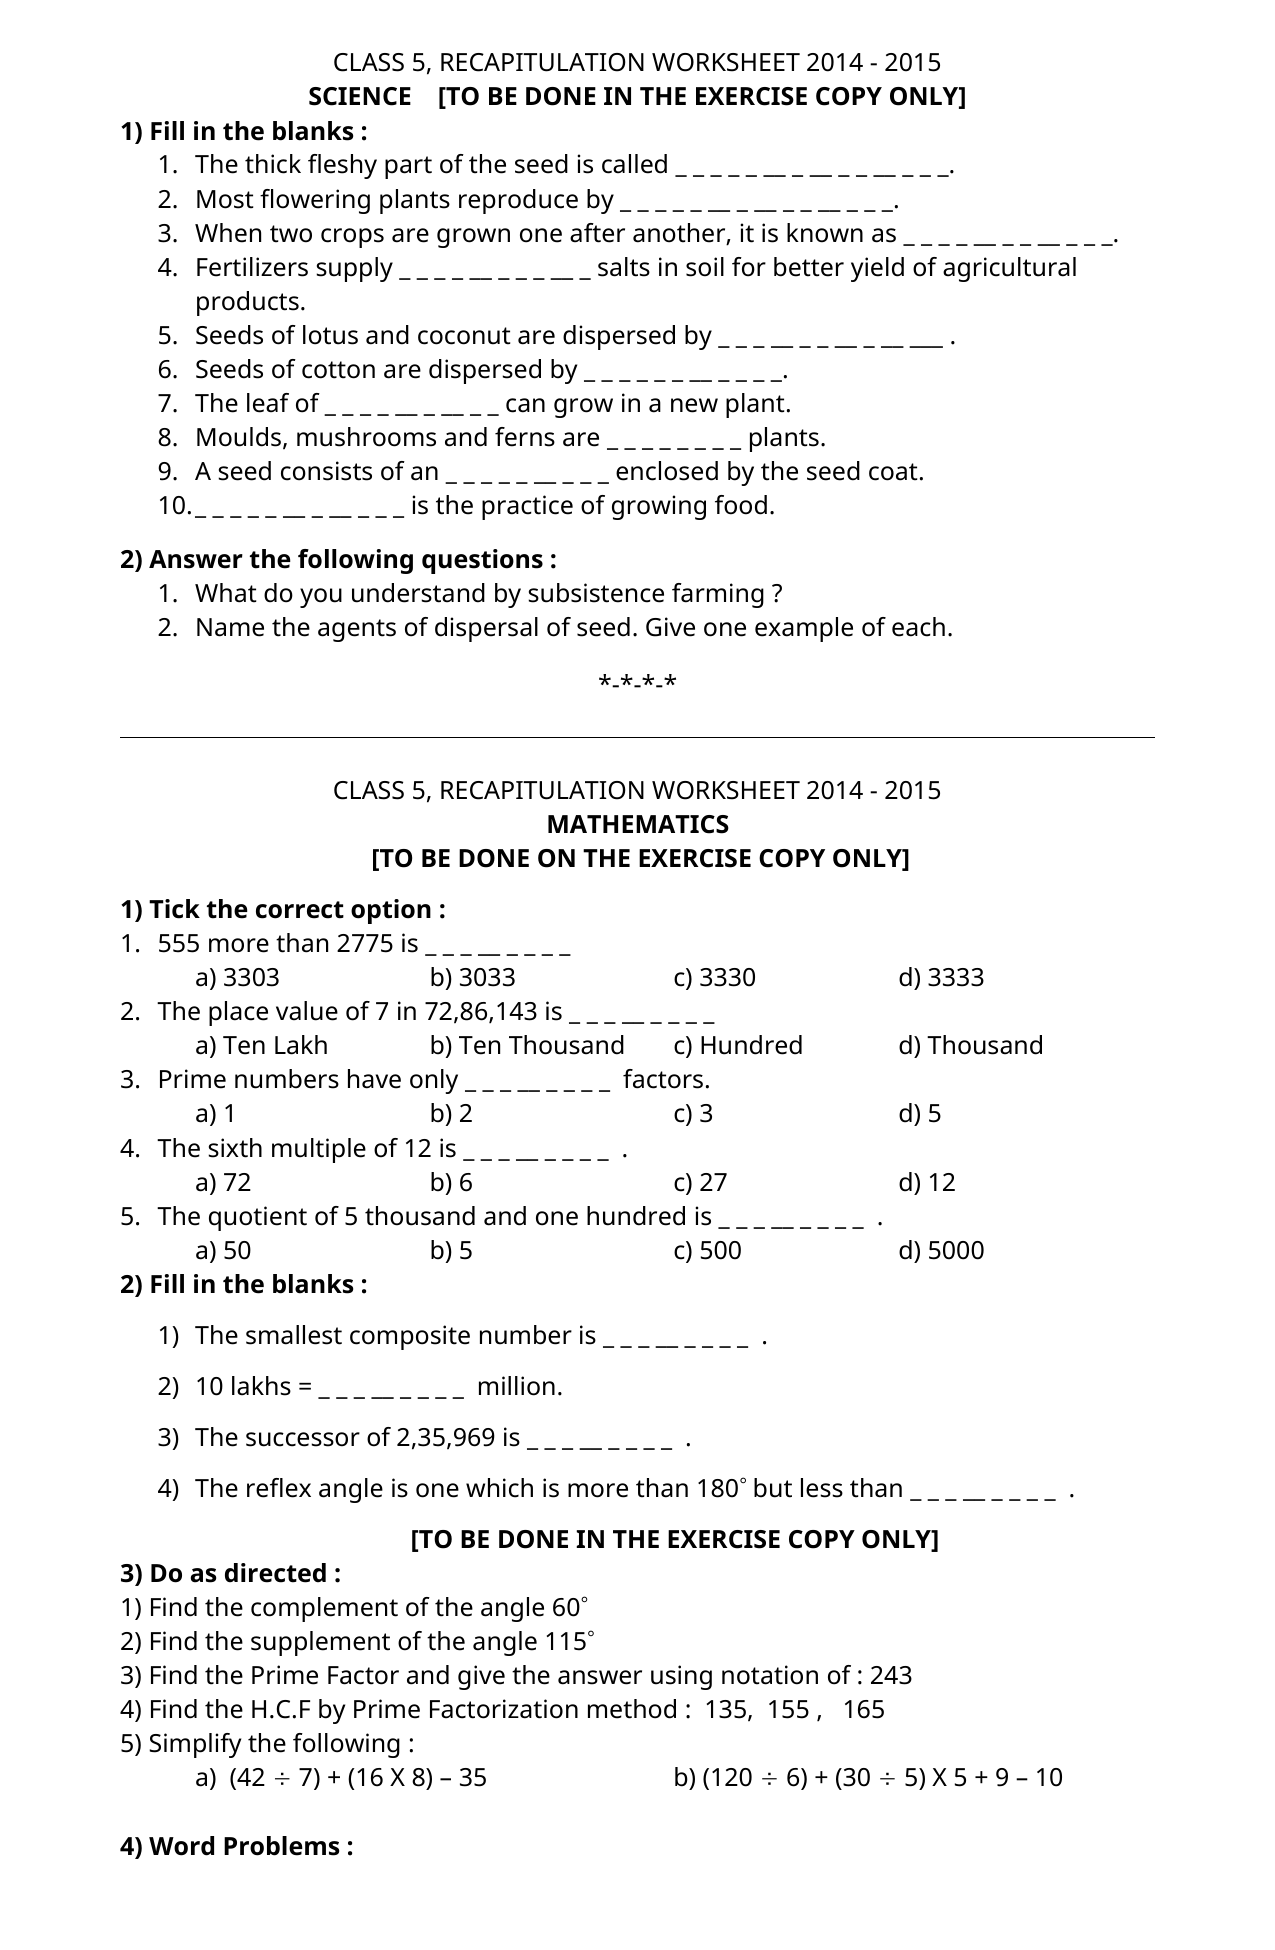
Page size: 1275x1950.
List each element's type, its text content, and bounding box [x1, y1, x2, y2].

list The smallest composite number is _ _ _ __ _ _ _ _ . [157, 1317, 1155, 1352]
text 1) Find the complement of the angle 60 [120, 1590, 1155, 1624]
text 1) Tick the correct option : [120, 892, 1155, 926]
text 4) Find the H.C.F by Prime Factorization method : 135, 155 , 165 [120, 1692, 1155, 1726]
list Name the agents of dispersal of seed. Give one example of each. [157, 610, 1155, 644]
text a) Ten Lakh b) Ten Thousand c) Hundred d) Thousand [120, 1028, 1155, 1062]
text a) (42 7) + (16 X 8) – 35 b) (120 6) + (30 5) X 5 + 9 – 10 [120, 1760, 1155, 1794]
text 4) Word Problems : [120, 1828, 1155, 1862]
list The sixth multiple of 12 is _ _ _ __ _ _ _ _ . [120, 1130, 1155, 1164]
list Seeds of cotton are dispersed by _ _ _ _ _ _ __ _ _ _ _. [157, 352, 1155, 386]
list The successor of 2,35,969 is _ _ _ __ _ _ _ _ . [157, 1419, 1155, 1454]
text MATHEMATICS [120, 807, 1155, 841]
text 1) Fill in the blanks : [120, 113, 1155, 147]
list The reflex angle is one which is more than 180 but less than _ _ _ __ _ _ _ _ . [157, 1471, 1155, 1505]
text Class 5, Recapitulation Worksheet 2014 - 2015 [120, 772, 1155, 807]
text Class 5, Recapitulation Worksheet 2014 - 2015 [120, 45, 1155, 79]
text 3) Find the Prime Factor and give the answer using notation of : 243 [120, 1658, 1155, 1692]
text SCIENCE [TO BE DONE IN THE EXERCISE COPY ONLY] [120, 79, 1155, 113]
text a) 50 b) 5 c) 500 d) 5000 [120, 1232, 1155, 1266]
list 555 more than 2775 is _ _ _ __ _ _ _ _ [120, 926, 1155, 960]
list _ _ _ _ _ __ _ __ _ _ _ is the practice of growing food. [157, 488, 1155, 522]
list 10 lakhs = _ _ _ __ _ _ _ _ million. [157, 1368, 1155, 1403]
text 3) Do as directed : [120, 1556, 1155, 1590]
text 2) Fill in the blanks : [120, 1266, 1155, 1301]
list Seeds of lotus and coconut are dispersed by _ _ _ __ _ _ __ _ __ ___ . [157, 317, 1155, 352]
list What do you understand by subsistence farming ? [157, 576, 1155, 610]
list The place value of 7 in 72,86,143 is _ _ _ __ _ _ _ _ [120, 994, 1155, 1028]
text a) 72 b) 6 c) 27 d) 12 [120, 1164, 1155, 1198]
list Moulds, mushrooms and ferns are _ _ _ _ _ _ _ _ plants. [157, 420, 1155, 454]
text 2) Answer the following questions : [120, 542, 1155, 576]
list The leaf of _ _ _ _ __ _ __ _ _ can grow in a new plant. [157, 386, 1155, 420]
text [TO BE DONE IN THE EXERCISE COPY ONLY] [195, 1522, 1155, 1556]
list Prime numbers have only _ _ _ __ _ _ _ _ factors. [120, 1062, 1155, 1096]
text *-*-*-* [120, 667, 1155, 701]
list Most flowering plants reproduce by _ _ _ _ _ __ _ __ _ _ __ _ _ _. [157, 181, 1155, 215]
text [TO BE DONE ON THE EXERCISE COPY ONLY] [120, 841, 1155, 875]
text a) 1 b) 2 c) 3 d) 5 [120, 1096, 1155, 1130]
list Fertilizers supply _ _ _ _ __ _ _ _ __ _ salts in soil for better yield of agricultural products. [157, 249, 1155, 317]
text 5) Simplify the following : [120, 1726, 1155, 1760]
list A seed consists of an _ _ _ _ _ __ _ _ _ enclosed by the seed coat. [157, 454, 1155, 488]
list The quotient of 5 thousand and one hundred is _ _ _ __ _ _ _ _ . [120, 1198, 1155, 1232]
list When two crops are grown one after another, it is known as _ _ _ _ __ _ _ __ _ _ _. [157, 215, 1155, 249]
list The thick fleshy part of the seed is called _ _ _ _ _ __ _ __ _ _ __ _ _ _. [157, 147, 1155, 181]
text a) 3303 b) 3033 c) 3330 d) 3333 [120, 960, 1155, 994]
text 2) Find the supplement of the angle 115 [120, 1624, 1155, 1658]
